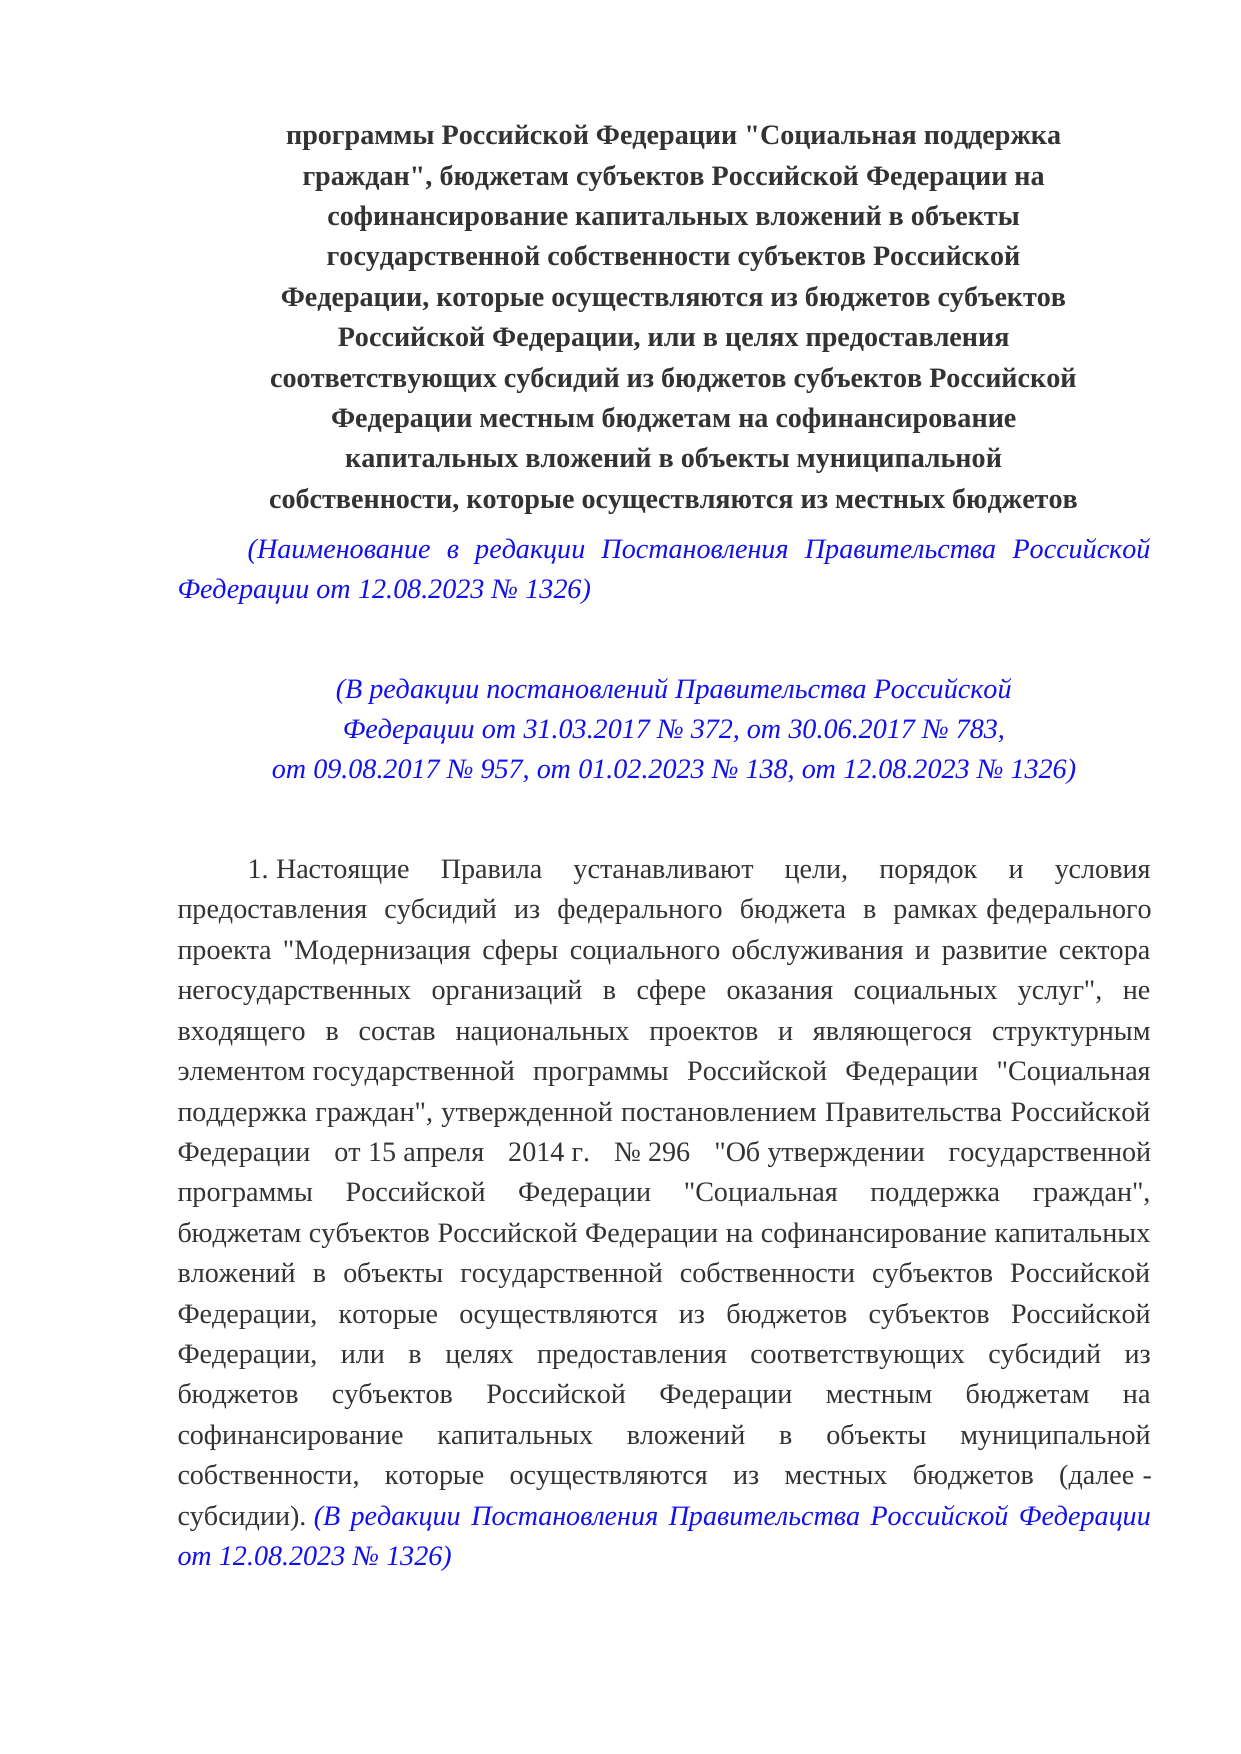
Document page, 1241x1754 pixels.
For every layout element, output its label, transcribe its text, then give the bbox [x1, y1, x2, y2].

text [266, 118, 1081, 514]
text (Наименование в редакции Постановления Правительства Российской Федерации от 12.08.2023 № 1326) [177, 532, 1152, 604]
text (В редакции постановлений Правительства Российской Федерации от 31.03.2017 № 372, от 30.06.2017 № 783, от 09.08.2017 № 957, от 01.02.2023 № 138, от 12.08.2023 № 1326) [266, 672, 1081, 785]
text 1. Настоящие Правила устанавливают цели, порядок и условия предоставления субсидий из федерального бюджета в рамках федерального проекта "Модернизация сферы социального обслуживания и развитие сектора негосударственных организаций в сфере оказания социальных услуг", не входящего в состав национальных проектов и являющегося структурным элементом государственной программы Российской Федерации "Социальная поддержка граждан", утвержденной постановлением Правительства Российской Федерации от 15 апреля 2014 г. № 296 "Об утверждении государственной программы Российской Федерации "Социальная поддержка граждан", бюджетам субъектов Российской Федерации на софинансирование капитальных вложений в объекты государственной собственности субъектов Российской Федерации, которые осуществляются из бюджетов субъектов Российской Федерации, или в целях предоставления соответствующих субсидий из бюджетов субъектов Российской Федерации местным бюджетам на софинансирование капитальных вложений в объекты муниципальной собственности, которые осуществляются из местных бюджетов (далее - субсидии). (В редакции Постановления Правительства Российской Федерации от 12.08.2023 № 1326) [177, 852, 1152, 1572]
